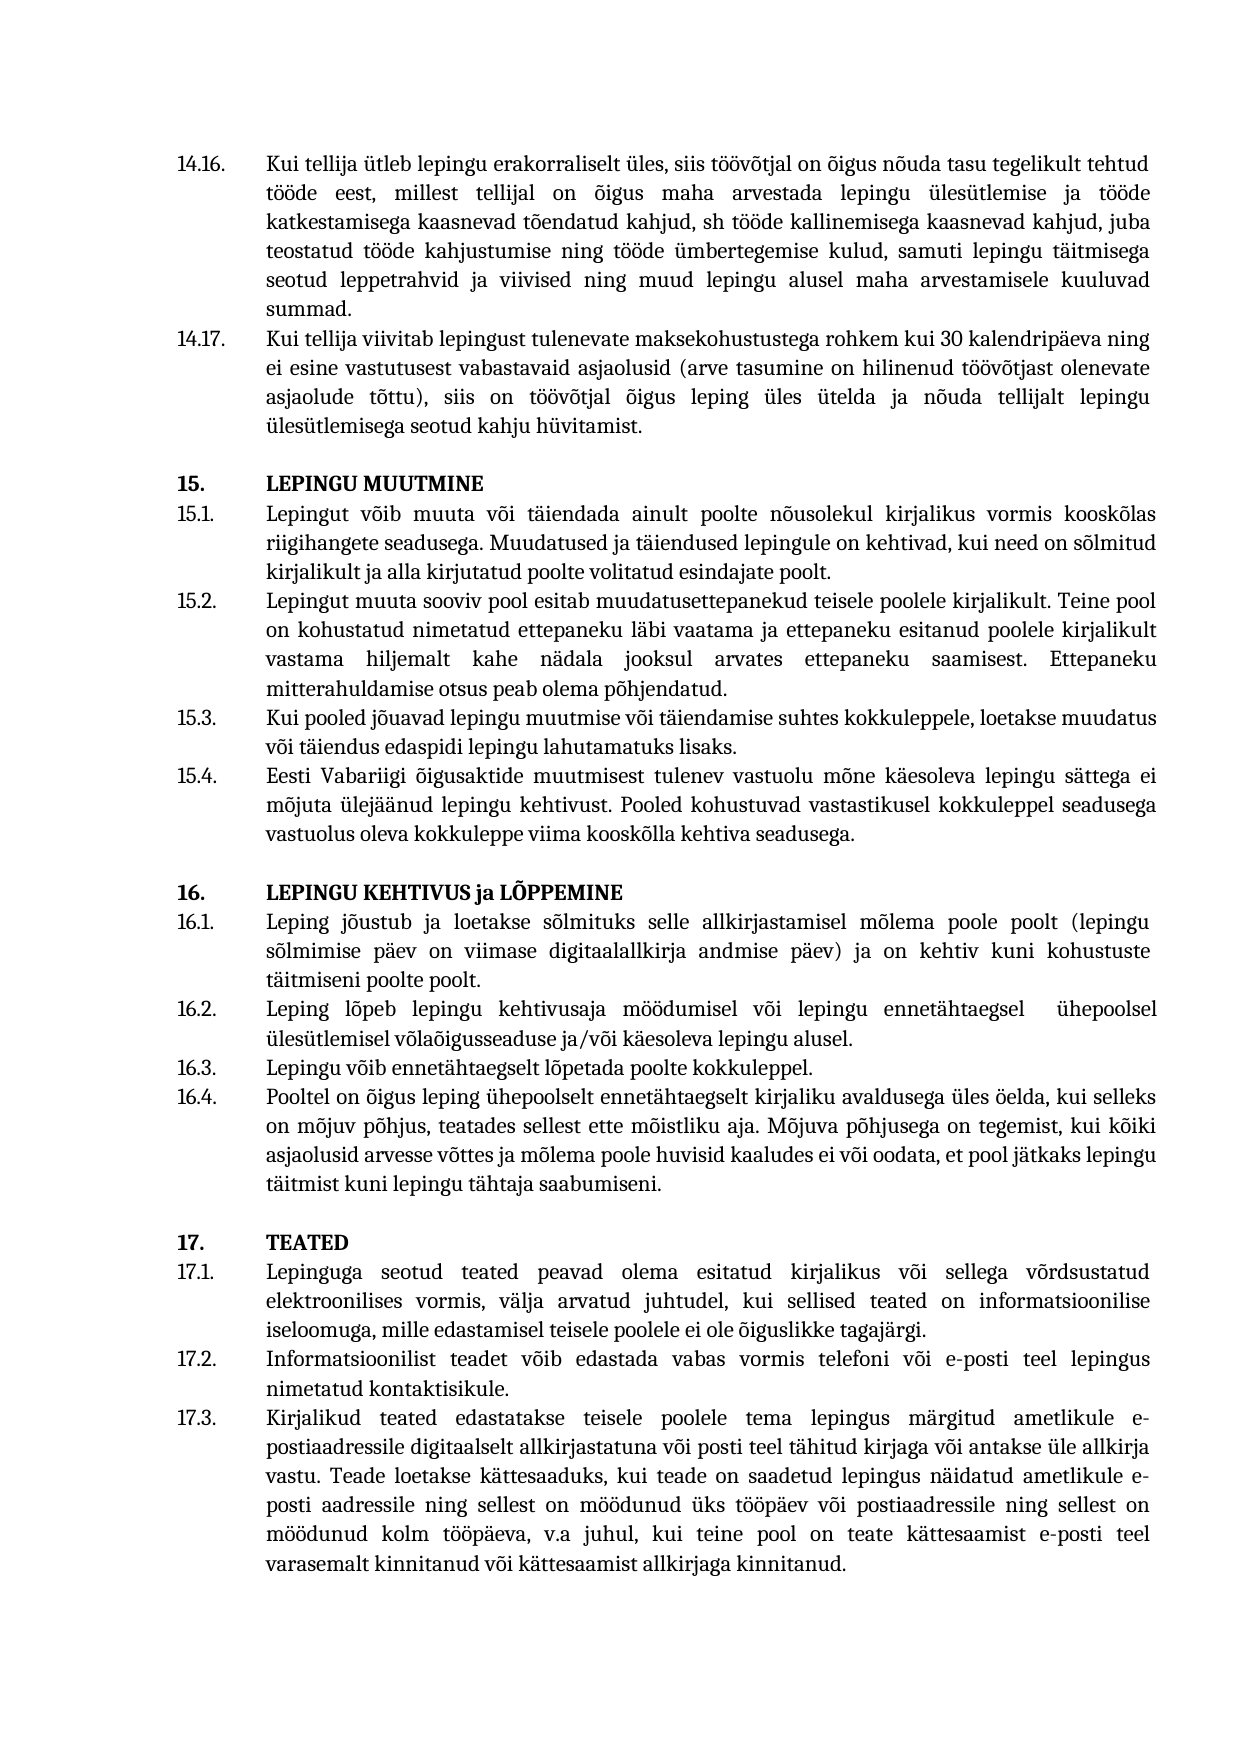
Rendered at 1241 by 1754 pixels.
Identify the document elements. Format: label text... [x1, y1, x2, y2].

list Pooltel on õigus leping ühepoolselt ennetähtaegselt kirjaliku avaldusega üles öelda, kui selleks on mõjuv põhjus, teatades sellest ette mõistliku aja. Mõjuva põhjusega on tegemist, kui kõiki asjaolusid arvesse võttes ja mõlema poole huvisid kaaludes ei või oodata, et pool jätkaks lepingu täitmist kuni lepingu tähtaja saabumiseni. [177, 1081, 1158, 1198]
list LEPINGU MUUTMINE [177, 468, 1152, 498]
list Kui tellija ütleb lepingu erakorraliselt üles, siis töövõtjal on õigus nõuda tasu tegelikult tehtud tööde eest, millest tellijal on õigus maha arvestada lepingu ülesütlemise ja tööde katkestamisega kaasnevad tõendatud kahjud, sh tööde kallinemisega kaasnevad kahjud, juba teostatud tööde kahjustumise ning tööde ümbertegemise kulud, samuti lepingu täitmisega seotud leppetrahvid ja viivised ning muud lepingu alusel maha arvestamisele kuuluvad summad. [177, 148, 1152, 323]
list Kui tellija viivitab lepingust tulenevate maksekohustustega rohkem kui 30 kalendripäeva ning ei esine vastutusest vabastavaid asjaolusid (arve tasumine on hilinenud töövõtjast olenevate asjaolude tõttu), siis on töövõtjal õigus leping üles ütelda ja nõuda tellijalt lepingu ülesütlemisega seotud kahju hüvitamist. [177, 323, 1152, 439]
list Informatsioonilist teadet võib edastada vabas vormis telefoni või e-posti teel lepingus nimetatud kontaktisikule. [177, 1343, 1152, 1402]
list Leping jõustub ja loetakse sõlmituks selle allkirjastamisel mõlema poole poolt (lepingu sõlmimise päev on viimase digitaalallkirja andmise päev) ja on kehtiv kuni kohustuste täitmiseni poolte poolt. [177, 906, 1152, 993]
list Eesti Vabariigi õigusaktide muutmisest tulenev vastuolu mõne käesoleva lepingu sättega ei mõjuta ülejäänud lepingu kehtivust. Pooled kohustuvad vastastikusel kokkuleppel seadusega vastuolus oleva kokkuleppe viima kooskõlla kehtiva seadusega. [177, 760, 1158, 848]
list LEPINGU KEHTIVUS ja LÕPPEMINE [177, 877, 1152, 906]
list Lepingut võib muuta või täiendada ainult poolte nõusolekul kirjalikus vormis kooskõlas riigihangete seadusega. Muudatused ja täiendused lepingule on kehtivad, kui need on sõlmitud kirjalikult ja alla kirjutatud poolte volitatud esindajate poolt. [177, 498, 1158, 585]
list Kirjalikud teated edastatakse teisele poolele tema lepingus märgitud ametlikule e-postiaadressile digitaalselt allkirjastatuna või posti teel tähitud kirjaga või antakse üle allkirja vastu. Teade loetakse kättesaaduks, kui teade on saadetud lepingus näidatud ametlikule e-posti aadressile ning sellest on möödunud üks tööpäev või postiaadressile ning sellest on möödunud kolm tööpäeva, v.a juhul, kui teine pool on teate kättesaamist e-posti teel varasemalt kinnitanud või kättesaamist allkirjaga kinnitanud. [177, 1402, 1152, 1577]
list TEATED [177, 1227, 1152, 1256]
list Lepingu võib ennetähtaegselt lõpetada poolte kokkuleppel. [177, 1052, 1158, 1081]
list Lepingut muuta sooviv pool esitab muudatusettepanekud teisele poolele kirjalikult. Teine pool on kohustatud nimetatud ettepaneku läbi vaatama ja ettepaneku esitanud poolele kirjalikult vastama hiljemalt kahe nädala jooksul arvates ettepaneku saamisest. Ettepaneku mitterahuldamise otsus peab olema põhjendatud. [177, 585, 1158, 702]
list Lepinguga seotud teated peavad olema esitatud kirjalikus või sellega võrdsustatud elektroonilises vormis, välja arvatud juhtudel, kui sellised teated on informatsioonilise iseloomuga, mille edastamisel teisele poolele ei ole õiguslikke tagajärgi. [177, 1256, 1152, 1343]
list Leping lõpeb lepingu kehtivusaja möödumisel või lepingu ennetähtaegsel ühepoolsel ülesütlemisel võlaõigusseaduse ja/või käesoleva lepingu alusel. [177, 993, 1158, 1052]
list Kui pooled jõuavad lepingu muutmise või täiendamise suhtes kokkuleppele, loetakse muudatus või täiendus edaspidi lepingu lahutamatuks lisaks. [177, 702, 1158, 760]
